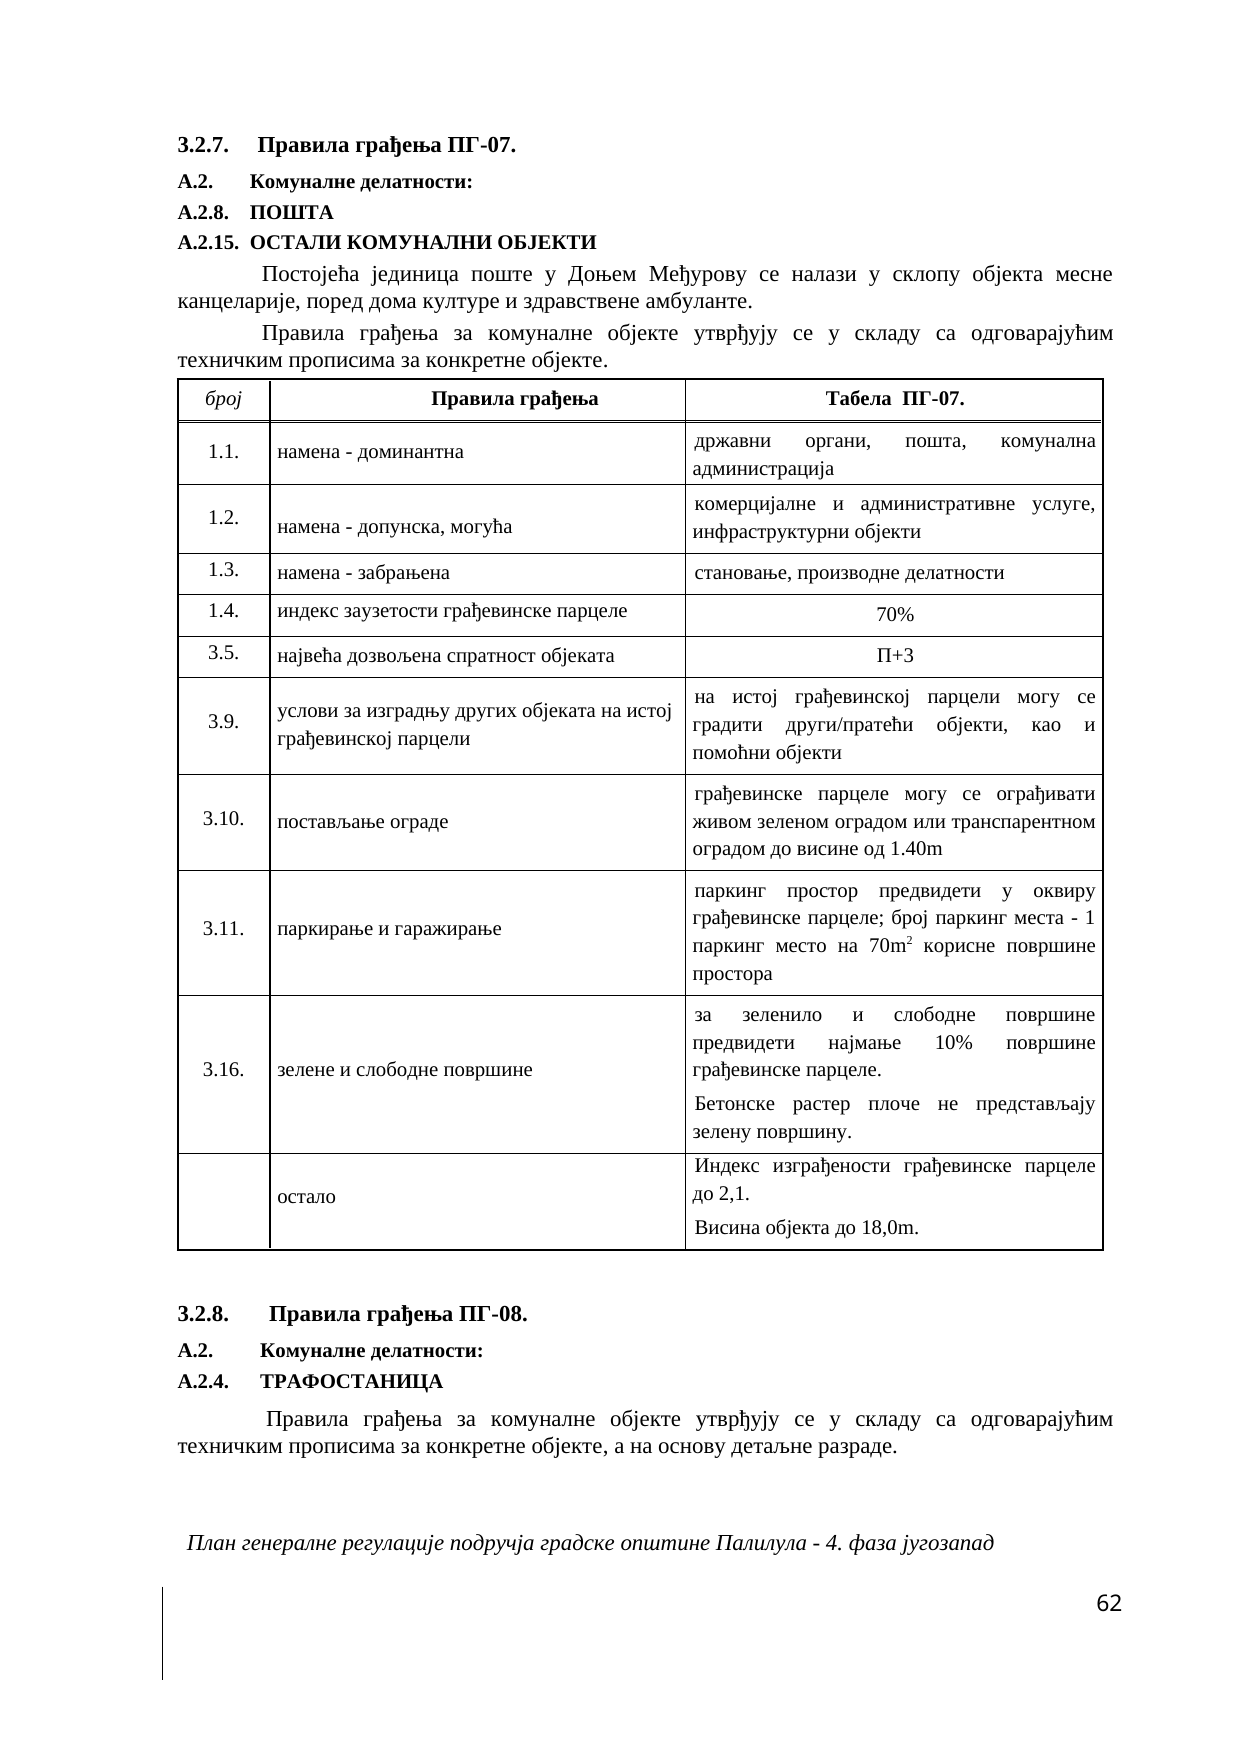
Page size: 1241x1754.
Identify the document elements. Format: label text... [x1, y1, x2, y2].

table_cell постављање ограде [271, 775, 685, 870]
table_cell 70% [686, 595, 1102, 636]
table_cell остало [270, 1154, 685, 1249]
text А.2. Комуналне делатности: [177, 169, 1122, 193]
table_cell 3.10. [179, 775, 269, 870]
table_cell на истој грађевинској парцели могу се градити други/пратећи објекти, као и помоћни објекти [686, 678, 1102, 774]
table_cell зелене и слободне површине [271, 996, 685, 1153]
text 3.2.8. Правила грађења ПГ-08. [177, 1299, 1122, 1326]
text А.2.8. ПОШТА [177, 200, 1122, 224]
table_cell намена - допунска, могућа [271, 485, 685, 553]
table_cell П+3 [686, 637, 1102, 677]
table_cell 3.9. [179, 678, 269, 774]
table_cell државни органи, пошта, комунална администрација [686, 420, 1102, 484]
table_cell за зеленило и слободне површине предвидети најмање 10% површине грађевинске парцеле. Бетонске растер плоче не представљају зелену површину. [686, 996, 1102, 1153]
table_cell индекс заузетости грађевинске парцеле [271, 595, 685, 636]
table_cell намена - забрањена [271, 554, 685, 594]
text А.2. Комуналне делатности: [177, 1338, 1122, 1362]
table_cell комерцијалне и административне услуге, инфраструктурни објекти [686, 485, 1102, 553]
table_header Правила грађења [270, 380, 685, 420]
table_cell паркирање и гаражирање [271, 871, 685, 995]
text 3.2.7. Правила грађења ПГ-07. [177, 131, 1122, 157]
text А.2.4. ТРАФОСТАНИЦА [177, 1369, 1122, 1393]
text Постојећа јединица поште у Доњем Међурову се налази у склопу објекта месне канцеларије, поред дома културе и здравствене амбуланте. [177, 260, 1114, 313]
text А.2.15. ОСТАЛИ КОМУНАЛНИ ОБЈЕКТИ [177, 230, 1122, 254]
table_cell [179, 1154, 270, 1249]
table_cell највећа дозвољена спратност објеката [271, 637, 685, 677]
table_header Табела ПГ-07. [686, 380, 1102, 420]
table_cell намена - доминантна [271, 423, 685, 484]
text Правила грађења за комуналне објекте утврђују се у складу са одговарајућим техничким прописима за конкретне објекте, а на основу детаљне разраде. [177, 1405, 1114, 1458]
table_header број [179, 380, 270, 420]
table_cell становање, производне делатности [686, 554, 1102, 594]
table_cell услови за изградњу других објеката на истој грађевинској парцели [271, 678, 685, 774]
table_cell грађевинске парцеле могу се ограђивати живом зеленом оградом или транспарентном оградом до висине од 1.40m [686, 775, 1102, 870]
text Правила грађења за комуналне објекте утврђују се у складу са одговарајућим техничким прописима за конкретне објекте. [177, 319, 1114, 372]
table_cell 3.16. [179, 996, 269, 1153]
table_cell 3.5. [179, 637, 269, 677]
table_cell Индекс изграђености грађевинске парцеле до 2,1. Висина објекта до 18,0m. [686, 1154, 1102, 1249]
table_cell 1.4. [179, 595, 269, 636]
table_cell 1.1. [179, 423, 269, 484]
table_cell 1.2. [179, 485, 269, 553]
table_cell 3.11. [179, 871, 269, 995]
table_cell паркинг простор предвидети у оквиру грађевинске парцеле; број паркинг места - 1 паркинг место на 70m2 корисне површине простора [686, 871, 1102, 995]
table_cell 1.3. [179, 554, 269, 594]
